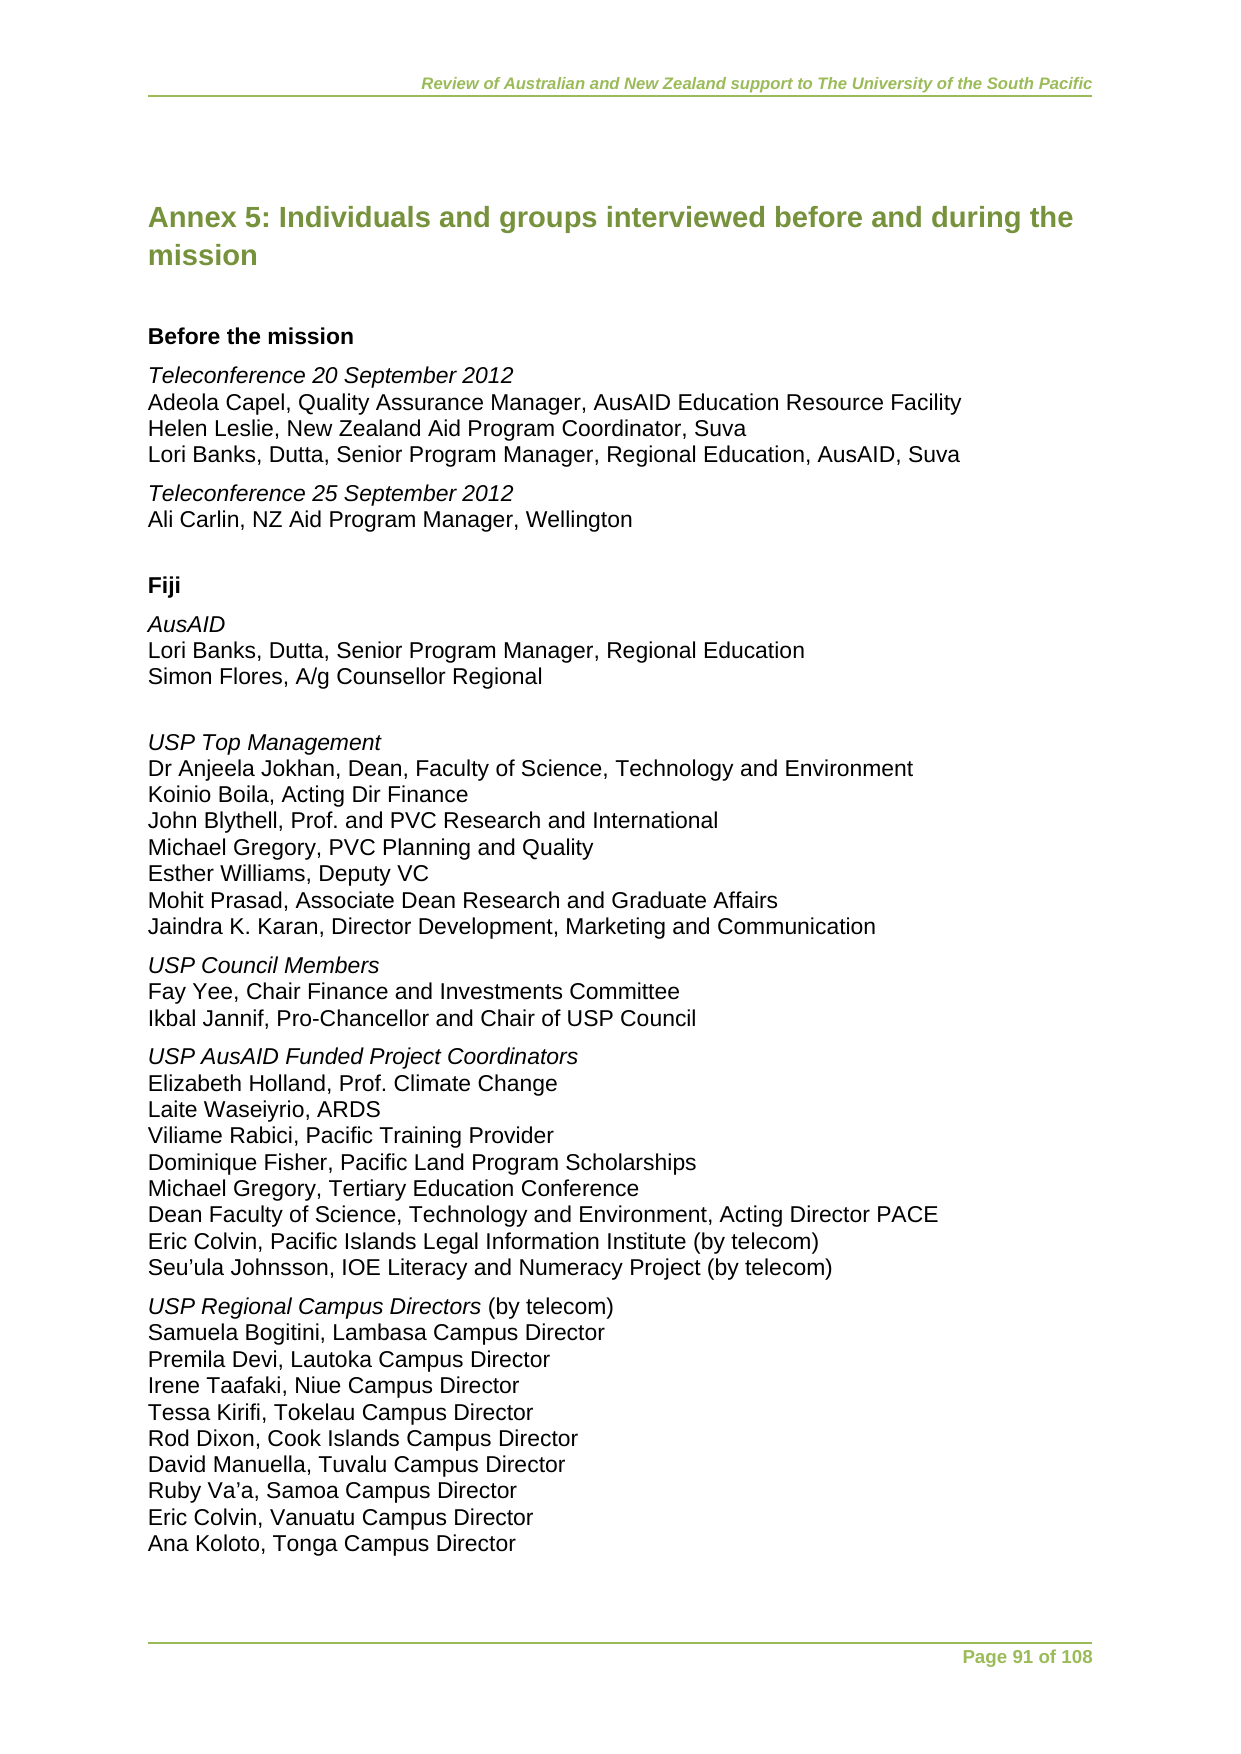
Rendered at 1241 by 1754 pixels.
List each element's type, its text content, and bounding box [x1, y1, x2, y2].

text Tessa Kirifi, Tokelau Campus Director [148, 1398, 1092, 1425]
text Ali Carlin, NZ Aid Program Manager, Wellington [148, 506, 1092, 533]
text Ruby Va’a, Samoa Campus Director [148, 1477, 1092, 1504]
text Teleconference 20 September 2012 [148, 362, 1092, 388]
text AusAID [148, 611, 1092, 637]
text Lori Banks, Dutta, Senior Program Manager, Regional Education [148, 637, 1092, 663]
text Mohit Prasad, Associate Dean Research and Graduate Affairs [148, 887, 1092, 913]
text Helen Leslie, New Zealand Aid Program Coordinator, Suva [148, 415, 1092, 441]
text Eric Colvin, Pacific Islands Legal Information Institute (by telecom) [148, 1228, 1092, 1254]
text Dominique Fisher, Pacific Land Program Scholarships [148, 1149, 1092, 1175]
text Fay Yee, Chair Finance and Investments Committee [148, 978, 1092, 1004]
text Seu’ula Johnsson, IOE Literacy and Numeracy Project (by telecom) [148, 1254, 1092, 1281]
text USP AusAID Funded Project Coordinators [148, 1043, 1092, 1070]
text Ana Koloto, Tonga Campus Director [148, 1530, 1092, 1557]
text John Blythell, Prof. and PVC Research and International [148, 807, 1092, 834]
text Teleconference 25 September 2012 [148, 480, 1092, 506]
text Michael Gregory, PVC Planning and Quality [148, 834, 1092, 860]
text Premila Devi, Lautoka Campus Director [148, 1346, 1092, 1372]
text Michael Gregory, Tertiary Education Conference [148, 1175, 1092, 1201]
text USP Top Management [148, 728, 1092, 755]
text Viliame Rabici, Pacific Training Provider [148, 1122, 1092, 1149]
text USP Council Members [148, 952, 1092, 978]
subtitle Annex 5: Individuals and groups interviewed before and during the mission [148, 200, 1092, 272]
text Simon Flores, A/g Counsellor Regional [148, 663, 1092, 689]
text Before the mission [148, 323, 1092, 350]
text Rod Dixon, Cook Islands Campus Director [148, 1425, 1092, 1451]
text Elizabeth Holland, Prof. Climate Change [148, 1070, 1092, 1096]
text Esther Williams, Deputy VC [148, 860, 1092, 887]
text Lori Banks, Dutta, Senior Program Manager, Regional Education, AusAID, Suva [148, 441, 1092, 468]
text Adeola Capel, Quality Assurance Manager, AusAID Education Resource Facility [148, 388, 1092, 415]
text Dean Faculty of Science, Technology and Environment, Acting Director PACE [148, 1201, 1092, 1228]
text Irene Taafaki, Niue Campus Director [148, 1372, 1092, 1398]
text Dr Anjeela Jokhan, Dean, Faculty of Science, Technology and Environment [148, 755, 1092, 781]
text USP Regional Campus Directors (by telecom) [148, 1293, 1092, 1319]
text Koinio Boila, Acting Dir Finance [148, 781, 1092, 807]
text Jaindra K. Karan, Director Development, Marketing and Communication [148, 913, 1092, 939]
text Ikbal Jannif, Pro-Chancellor and Chair of USP Council [148, 1004, 1092, 1031]
text Eric Colvin, Vanuatu Campus Director [148, 1504, 1092, 1530]
text Fiji [148, 572, 1092, 598]
text David Manuella, Tuvalu Campus Director [148, 1451, 1092, 1477]
text Samuela Bogitini, Lambasa Campus Director [148, 1319, 1092, 1346]
text Laite Waseiyrio, ARDS [148, 1096, 1092, 1122]
